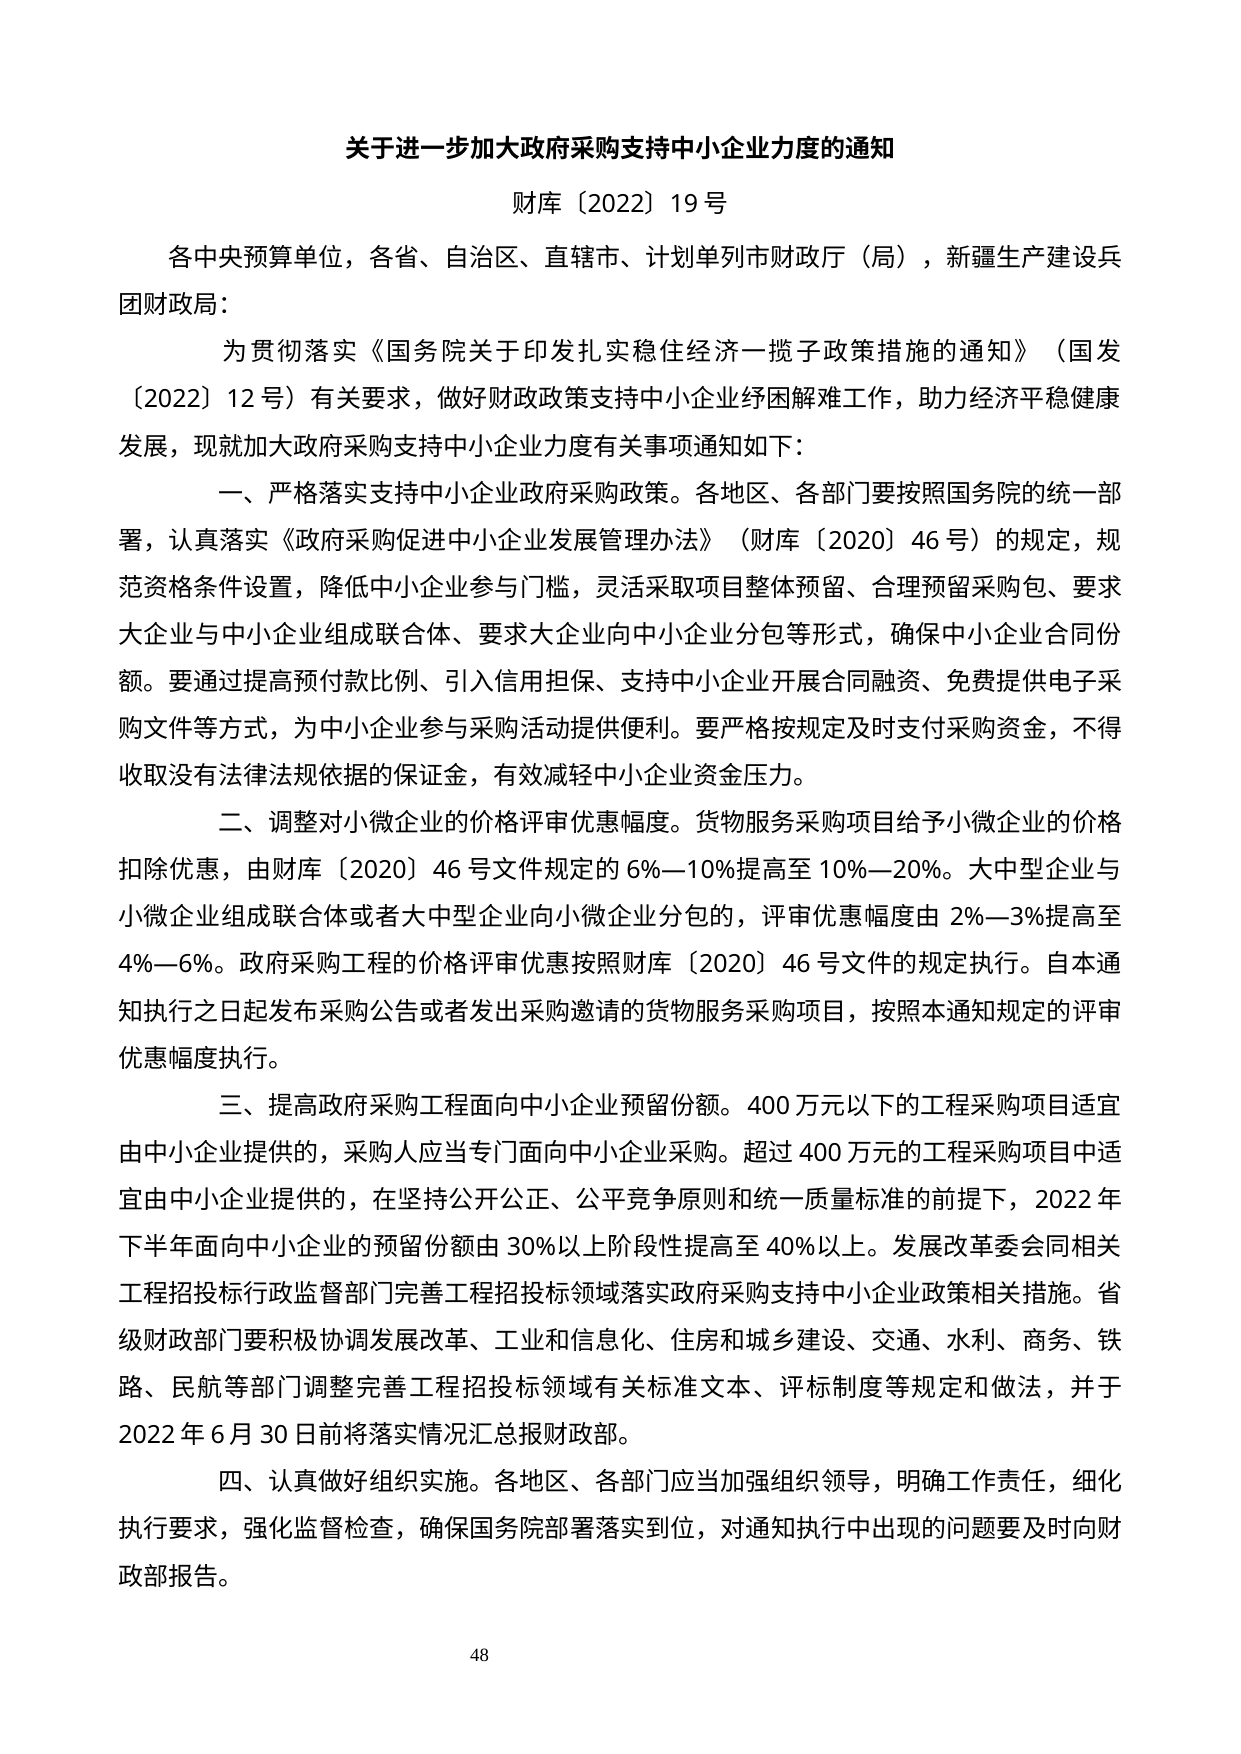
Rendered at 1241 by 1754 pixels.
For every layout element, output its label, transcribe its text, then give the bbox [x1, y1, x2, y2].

text 三、提高政府采购工程面向中小企业预留份额。400万元以下的工程采购项目适宜由中小企业提供的，采购人应当专门面向中小企业采购。超过400万元的工程采购项目中适宜由中小企业提供的，在坚持公开公正、公平竞争原则和统一质量标准的前提下，2022年下半年面向中小企业的预留份额由30%以上阶段性提高至40%以上。发展改革委会同相关工程招投标行政监督部门完善工程招投标领域落实政府采购支持中小企业政策相关措施。省级财政部门要积极协调发展改革、工业和信息化、住房和城乡建设、交通、水利、商务、铁路、民航等部门调整完善工程招投标领域有关标准文本、评标制度等规定和做法，并于2022年6月30日前将落实情况汇总报财政部。 [118, 1085, 1122, 1451]
text 二、调整对小微企业的价格评审优惠幅度。货物服务采购项目给予小微企业的价格扣除优惠，由财库〔2020〕46号文件规定的6%—10%提高至10%—20%。大中型企业与小微企业组成联合体或者大中型企业向小微企业分包的，评审优惠幅度由2%—3%提高至4%—6%。政府采购工程的价格评审优惠按照财库〔2020〕46号文件的规定执行。自本通知执行之日起发布采购公告或者发出采购邀请的货物服务采购项目，按照本通知规定的评审优惠幅度执行。 [118, 803, 1122, 1074]
text 财库〔2022〕19号 [118, 183, 1122, 219]
text 各中央预算单位，各省、自治区、直辖市、计划单列市财政厅（局），新疆生产建设兵团财政局： [118, 238, 1122, 321]
text 四、认真做好组织实施。各地区、各部门应当加强组织领导，明确工作责任，细化执行要求，强化监督检查，确保国务院部署落实到位，对通知执行中出现的问题要及时向财政部报告。 [118, 1462, 1122, 1592]
text 为贯彻落实《国务院关于印发扎实稳住经济一揽子政策措施的通知》（国发〔2022〕12号）有关要求，做好财政政策支持中小企业纾困解难工作，助力经济平稳健康发展，现就加大政府采购支持中小企业力度有关事项通知如下： [118, 332, 1122, 462]
text 关于进一步加大政府采购支持中小企业力度的通知 [118, 129, 1122, 165]
text 一、严格落实支持中小企业政府采购政策。各地区、各部门要按照国务院的统一部署，认真落实《政府采购促进中小企业发展管理办法》（财库〔2020〕46号）的规定，规范资格条件设置，降低中小企业参与门槛，灵活采取项目整体预留、合理预留采购包、要求大企业与中小企业组成联合体、要求大企业向中小企业分包等形式，确保中小企业合同份额。要通过提高预付款比例、引入信用担保、支持中小企业开展合同融资、免费提供电子采购文件等方式，为中小企业参与采购活动提供便利。要严格按规定及时支付采购资金，不得收取没有法律法规依据的保证金，有效减轻中小企业资金压力。 [118, 473, 1122, 792]
